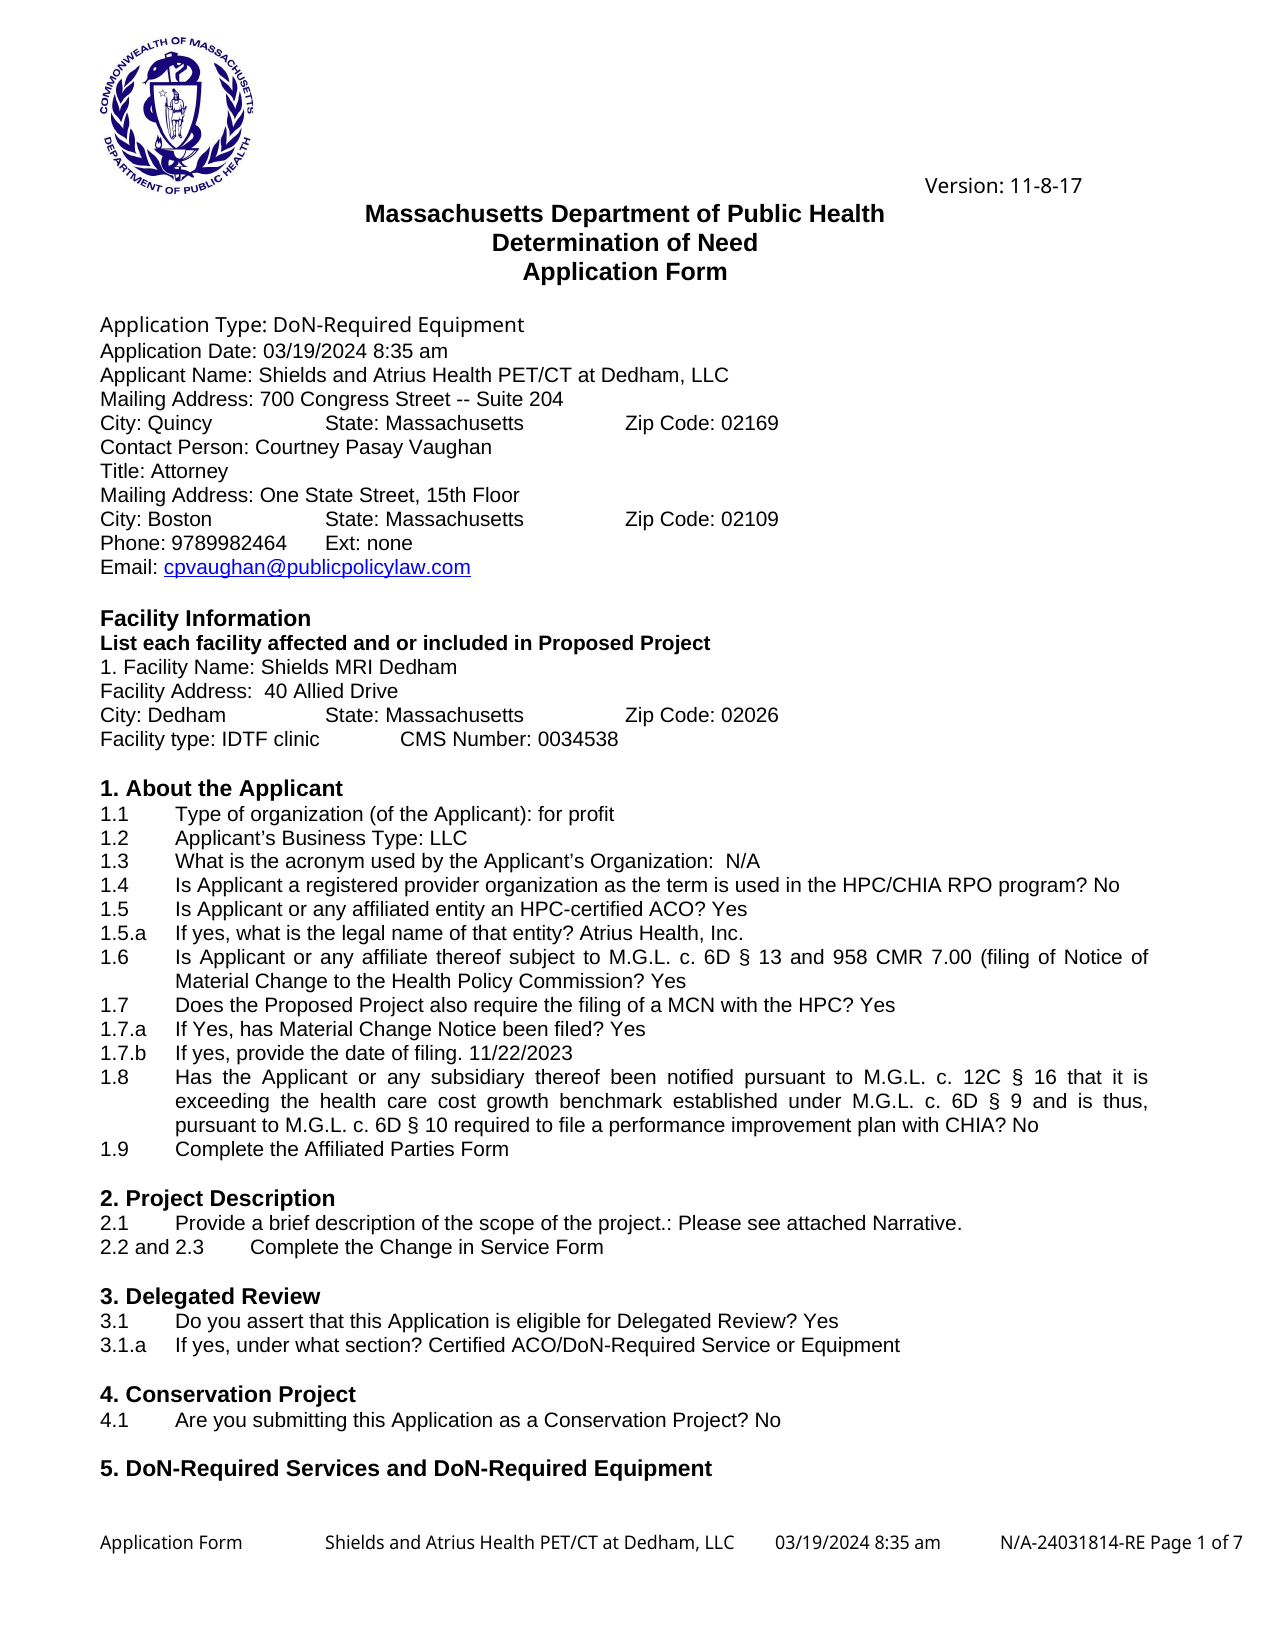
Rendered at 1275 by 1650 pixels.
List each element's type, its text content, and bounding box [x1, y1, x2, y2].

text Phone: 9789982464 Ext: none [100, 531, 1150, 554]
text 3.1.a If yes, under what section? Certified ACO/DoN-Required Service or Equipment [100, 1333, 1150, 1357]
text 1.6 Is Applicant or any affiliate thereof subject to M.G.L. c. 6D § 13 and 958 CMR 7.00 (filing of Notice of Material Change to the Health Policy Commission? Yes [100, 945, 1150, 993]
text 4. Conservation Project [100, 1381, 1150, 1407]
text 4.1 Are you submitting this Application as a Conservation Project? No [100, 1407, 1150, 1431]
text City: Boston State: Massachusetts Zip Code: 02109 [100, 507, 1150, 531]
text 2.1 Provide a brief description of the scope of the project.: Please see attached Narrative. [100, 1211, 1150, 1235]
text City: Dedham State: Massachusetts Zip Code: 02026 [100, 703, 1150, 727]
text 2. Project Description [100, 1185, 1150, 1211]
text 3.1 Do you assert that this Application is eligible for Delegated Review? Yes [100, 1309, 1150, 1333]
text City: Quincy State: Massachusetts Zip Code: 02169 [100, 411, 1150, 435]
text Title: Attorney [100, 459, 1150, 483]
text Application Date: 03/19/2024 8:35 am [100, 339, 1150, 363]
text 5. DoN-Required Services and DoN-Required Equipment [100, 1455, 1150, 1482]
text Applicant Name: Shields and Atrius Health PET/CT at Dedham, LLC [100, 363, 1150, 387]
text 2.2 and 2.3 Complete the Change in Service Form [100, 1235, 1150, 1259]
text Application Type: DoN-Required Equipment [100, 311, 1150, 339]
subtitle Massachusetts Department of Public Health Determination of Need Application Form [100, 199, 1150, 286]
text 1.1 Type of organization (of the Applicant): for profit [100, 801, 1150, 825]
picture [100, 37, 254, 194]
text 1. Facility Name: Shields MRI Dedham [100, 655, 1150, 679]
text 1.7 Does the Proposed Project also require the filing of a MCN with the HPC? Yes [100, 993, 1150, 1017]
text Mailing Address: One State Street, 15th Floor [100, 483, 1150, 507]
text 1.8 Has the Applicant or any subsidiary thereof been notified pursuant to M.G.L. c. 12C § 16 that it is exceeding the health care cost growth benchmark established under M.G.L. c. 6D § 9 and is thus, pursuant to M.G.L. c. 6D § 10 required to file a performance improvement plan with CHIA? No [100, 1065, 1150, 1137]
text Contact Person: Courtney Pasay Vaughan [100, 435, 1150, 459]
text 1.7.b If yes, provide the date of filing. 11/22/2023 [100, 1041, 1150, 1065]
text 1.2 Applicant’s Business Type: LLC [100, 825, 1150, 849]
text Facility type: IDTF clinic CMS Number: 0034538 [100, 727, 1150, 751]
text Version: 11-8-17 [100, 37, 1150, 199]
text Email: cpvaughan@publicpolicylaw.com [100, 554, 1150, 578]
text Facility Address: 40 Allied Drive [100, 679, 1150, 703]
text 1.9 Complete the Affiliated Parties Form [100, 1137, 1150, 1161]
text 1. About the Applicant [100, 775, 1150, 801]
text Mailing Address: 700 Congress Street -- Suite 204 [100, 387, 1150, 411]
text 3. Delegated Review [100, 1283, 1150, 1309]
text 1.3 What is the acronym used by the Applicant’s Organization: N/A [100, 849, 1150, 873]
text 1.5 Is Applicant or any affiliated entity an HPC-certified ACO? Yes [100, 897, 1150, 921]
text 1.5.a If yes, what is the legal name of that entity? Atrius Health, Inc. [100, 921, 1150, 945]
text 1.7.a If Yes, has Material Change Notice been filed? Yes [100, 1017, 1150, 1041]
text 1.4 Is Applicant a registered provider organization as the term is used in the HPC/CHIA RPO program? No [100, 873, 1150, 897]
text Facility Information [100, 605, 1150, 631]
text List each facility affected and or included in Proposed Project [100, 631, 1150, 655]
